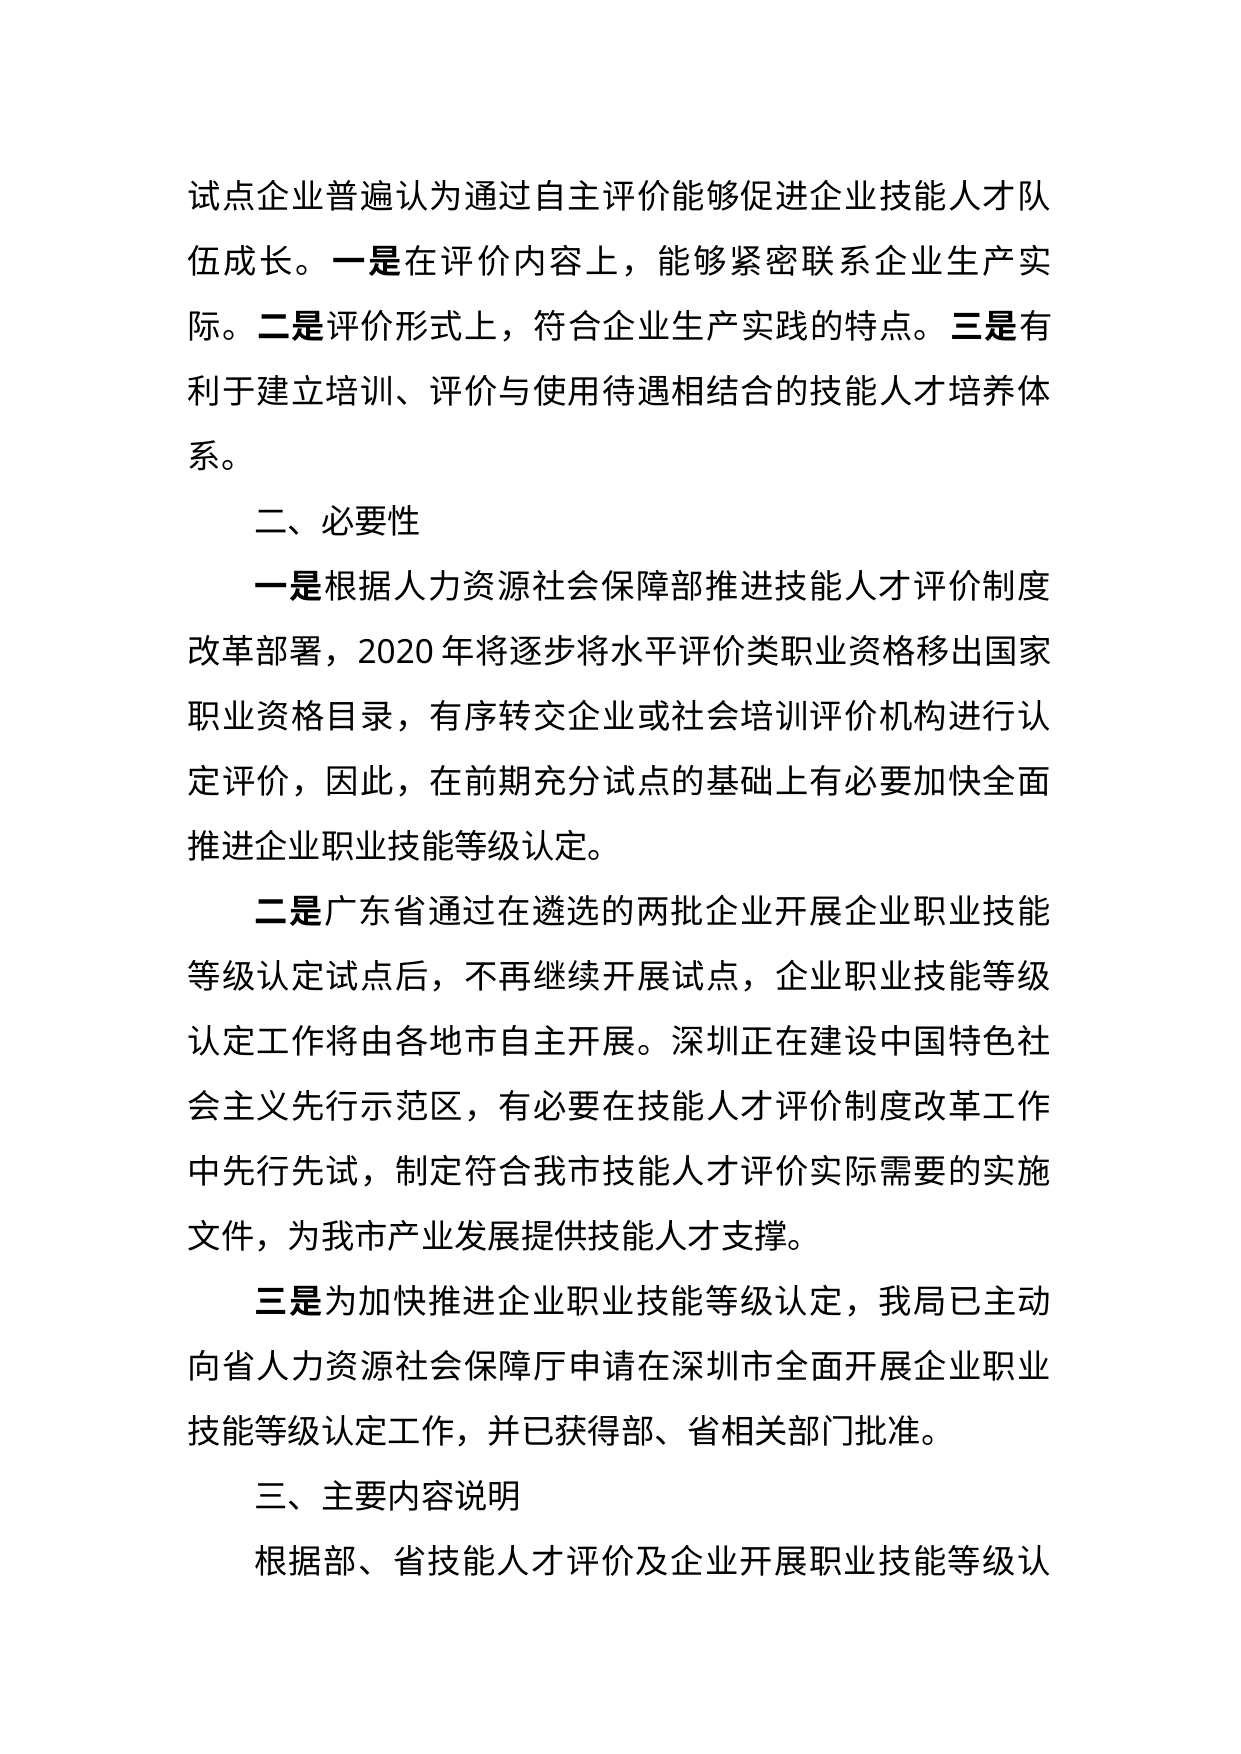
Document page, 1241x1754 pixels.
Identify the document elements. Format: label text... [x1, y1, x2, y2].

text 二、必要性 [187, 487, 1053, 552]
text 一是根据人力资源社会保障部推进技能人才评价制度改革部署，2020年将逐步将水平评价类职业资格移出国家职业资格目录，有序转交企业或社会培训评价机构进行认定评价，因此，在前期充分试点的基础上有必要加快全面推进企业职业技能等级认定。 [187, 552, 1053, 877]
list 三、主要内容说明 [187, 1462, 1053, 1527]
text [187, 162, 1053, 487]
list 三是为加快推进企业职业技能等级认定，我局已主动向省人力资源社会保障厅申请在深圳市全面开展企业职业技能等级认定工作，并已获得部、省相关部门批准。 [187, 1267, 1053, 1462]
text 二是广东省通过在遴选的两批企业开展企业职业技能等级认定试点后，不再继续开展试点，企业职业技能等级认定工作将由各地市自主开展。深圳正在建设中国特色社会主义先行示范区，有必要在技能人才评价制度改革工作中先行先试，制定符合我市技能人才评价实际需要的实施文件，为我市产业发展提供技能人才支撑。 [187, 877, 1053, 1267]
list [187, 1527, 1053, 1592]
